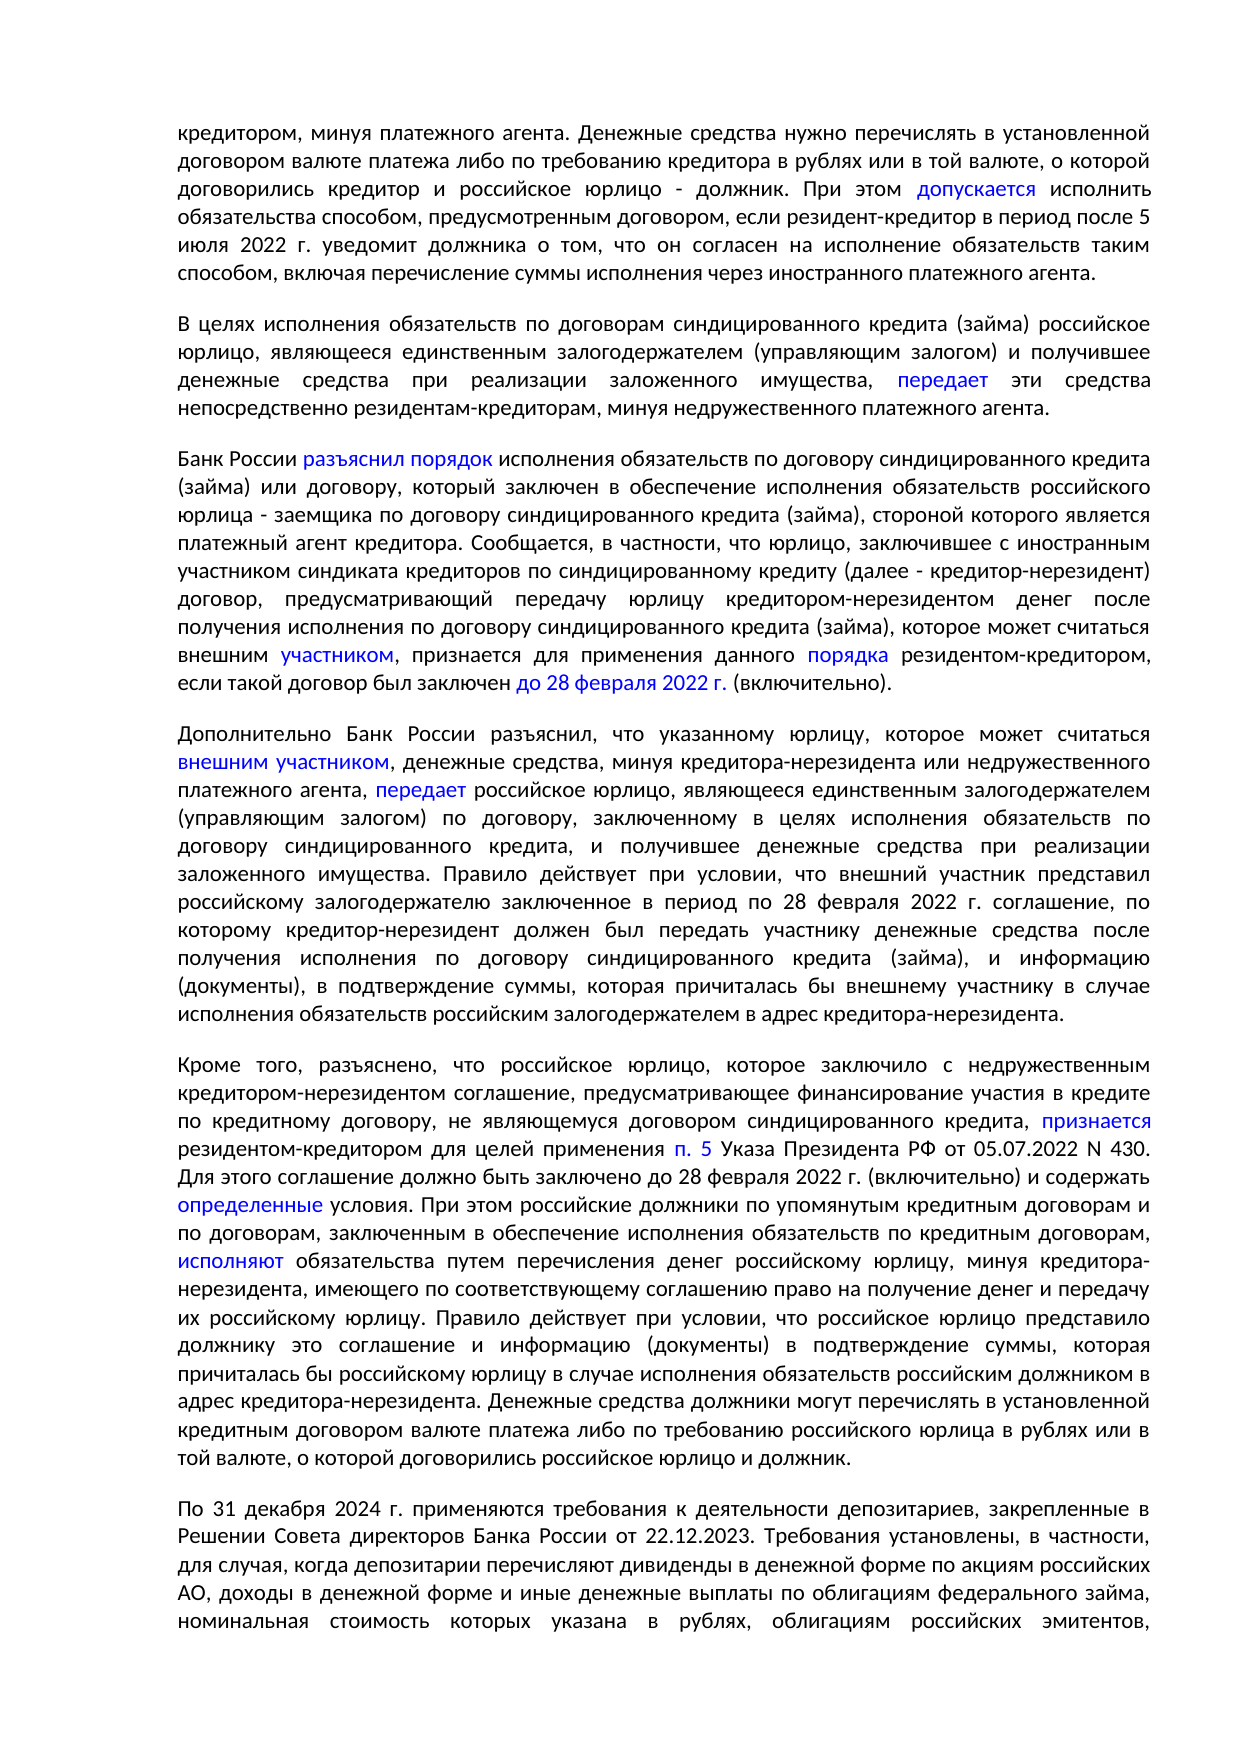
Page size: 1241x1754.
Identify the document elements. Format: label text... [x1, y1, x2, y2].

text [177, 118, 1152, 286]
text Банк России разъяснил порядок исполнения обязательств по договору синдицированного кредита (займа) или договору, который заключен в обеспечение исполнения обязательств российского юрлица - заемщика по договору синдицированного кредита (займа), стороной которого является платежный агент кредитора. Сообщается, в частности, что юрлицо, заключившее с иностранным участником синдиката кредиторов по синдицированному кредиту (далее - кредитор-нерезидент) договор, предусматривающий передачу юрлицу кредитором-нерезидентом денег после получения исполнения по договору синдицированного кредита (займа), которое может считаться внешним участником, признается для применения данного порядка резидентом-кредитором, если такой договор был заключен до 28 февраля 2022 г. (включительно). [177, 444, 1152, 696]
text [177, 1494, 1152, 1634]
text В целях исполнения обязательств по договорам синдицированного кредита (займа) российское юрлицо, являющееся единственным залогодержателем (управляющим залогом) и получившее денежные средства при реализации заложенного имущества, передает эти средства непосредственно резидентам-кредиторам, минуя недружественного платежного агента. [177, 309, 1152, 421]
text Кроме того, разъяснено, что российское юрлицо, которое заключило с недружественным кредитором-нерезидентом соглашение, предусматривающее финансирование участия в кредите по кредитному договору, не являющемуся договором синдицированного кредита, признается резидентом-кредитором для целей применения п. 5 Указа Президента РФ от 05.07.2022 N 430. Для этого соглашение должно быть заключено до 28 февраля 2022 г. (включительно) и содержать определенные условия. При этом российские должники по упомянутым кредитным договорам и по договорам, заключенным в обеспечение исполнения обязательств по кредитным договорам, исполняют обязательства путем перечисления денег российскому юрлицу, минуя кредитора-нерезидента, имеющего по соответствующему соглашению право на получение денег и передачу их российскому юрлицу. Правило действует при условии, что российское юрлицо представило должнику это соглашение и информацию (документы) в подтверждение суммы, которая причиталась бы российскому юрлицу в случае исполнения обязательств российским должником в адрес кредитора-нерезидента. Денежные средства должники могут перечислять в установленной кредитным договором валюте платежа либо по требованию российского юрлица в рублях или в той валюте, о которой договорились российское юрлицо и должник. [177, 1050, 1152, 1471]
text Дополнительно Банк России разъяснил, что указанному юрлицу, которое может считаться внешним участником, денежные средства, минуя кредитора-нерезидента или недружественного платежного агента, передает российское юрлицо, являющееся единственным залогодержателем (управляющим залогом) по договору, заключенному в целях исполнения обязательств по договору синдицированного кредита, и получившее денежные средства при реализации заложенного имущества. Правило действует при условии, что внешний участник представил российскому залогодержателю заключенное в период по 28 февраля 2022 г. соглашение, по которому кредитор-нерезидент должен был передать участнику денежные средства после получения исполнения по договору синдицированного кредита (займа), и информацию (документы), в подтверждение суммы, которая причиталась бы внешнему участнику в случае исполнения обязательств российским залогодержателем в адрес кредитора-нерезидента. [177, 719, 1152, 1027]
